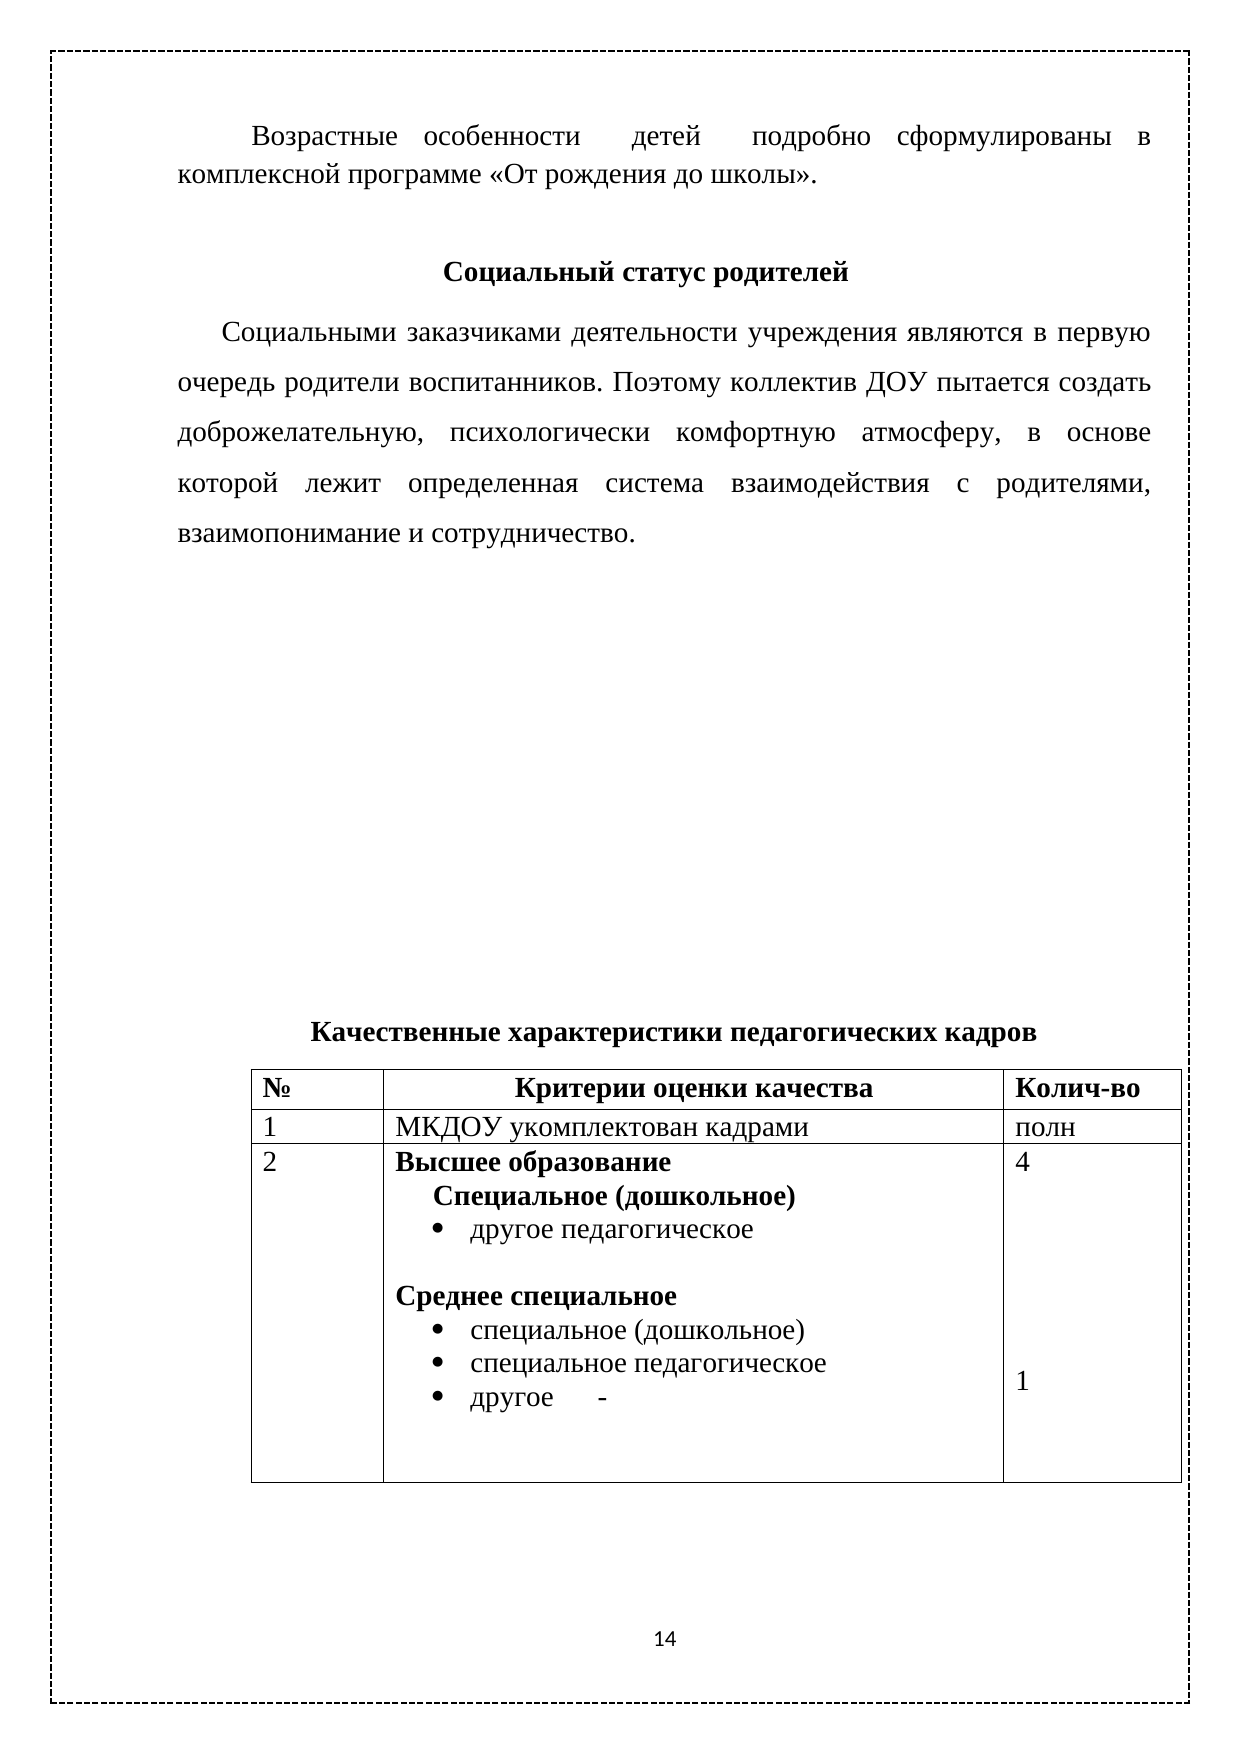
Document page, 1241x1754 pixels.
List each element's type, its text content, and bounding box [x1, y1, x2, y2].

table_cell 1 [252, 1110, 383, 1143]
table_cell 2 [252, 1144, 383, 1482]
text Социальными заказчиками деятельности учреждения являются в первую очередь родители воспитанников. Поэтому коллектив ДОУ пытается создать доброжелательную, психологически комфортную атмосферу, в основе которой лежит определенная система взаимодействия с родителями, взаимопонимание и сотрудничество. [177, 314, 1152, 549]
table_cell 4 1 [1004, 1144, 1181, 1482]
text Социальный статус родителей [140, 254, 1152, 288]
text Качественные характеристики педагогических кадров [196, 1014, 1152, 1048]
table_header Критерии оценки качества [384, 1070, 1003, 1108]
table_cell МКДОУ укомплектован кадрами [384, 1110, 1003, 1143]
table_header Колич-во [1004, 1070, 1181, 1108]
table_header № [252, 1070, 383, 1108]
table_cell Высшее образование Специальное (дошкольное) другое педагогическое Среднее специальное специальное (дошкольное) специальное педагогическое другое - [384, 1144, 1003, 1482]
table_cell полн [1004, 1110, 1181, 1143]
text Возрастные особенности детей подробно сформулированы в комплексной программе «От рождения до школы». [177, 118, 1152, 190]
